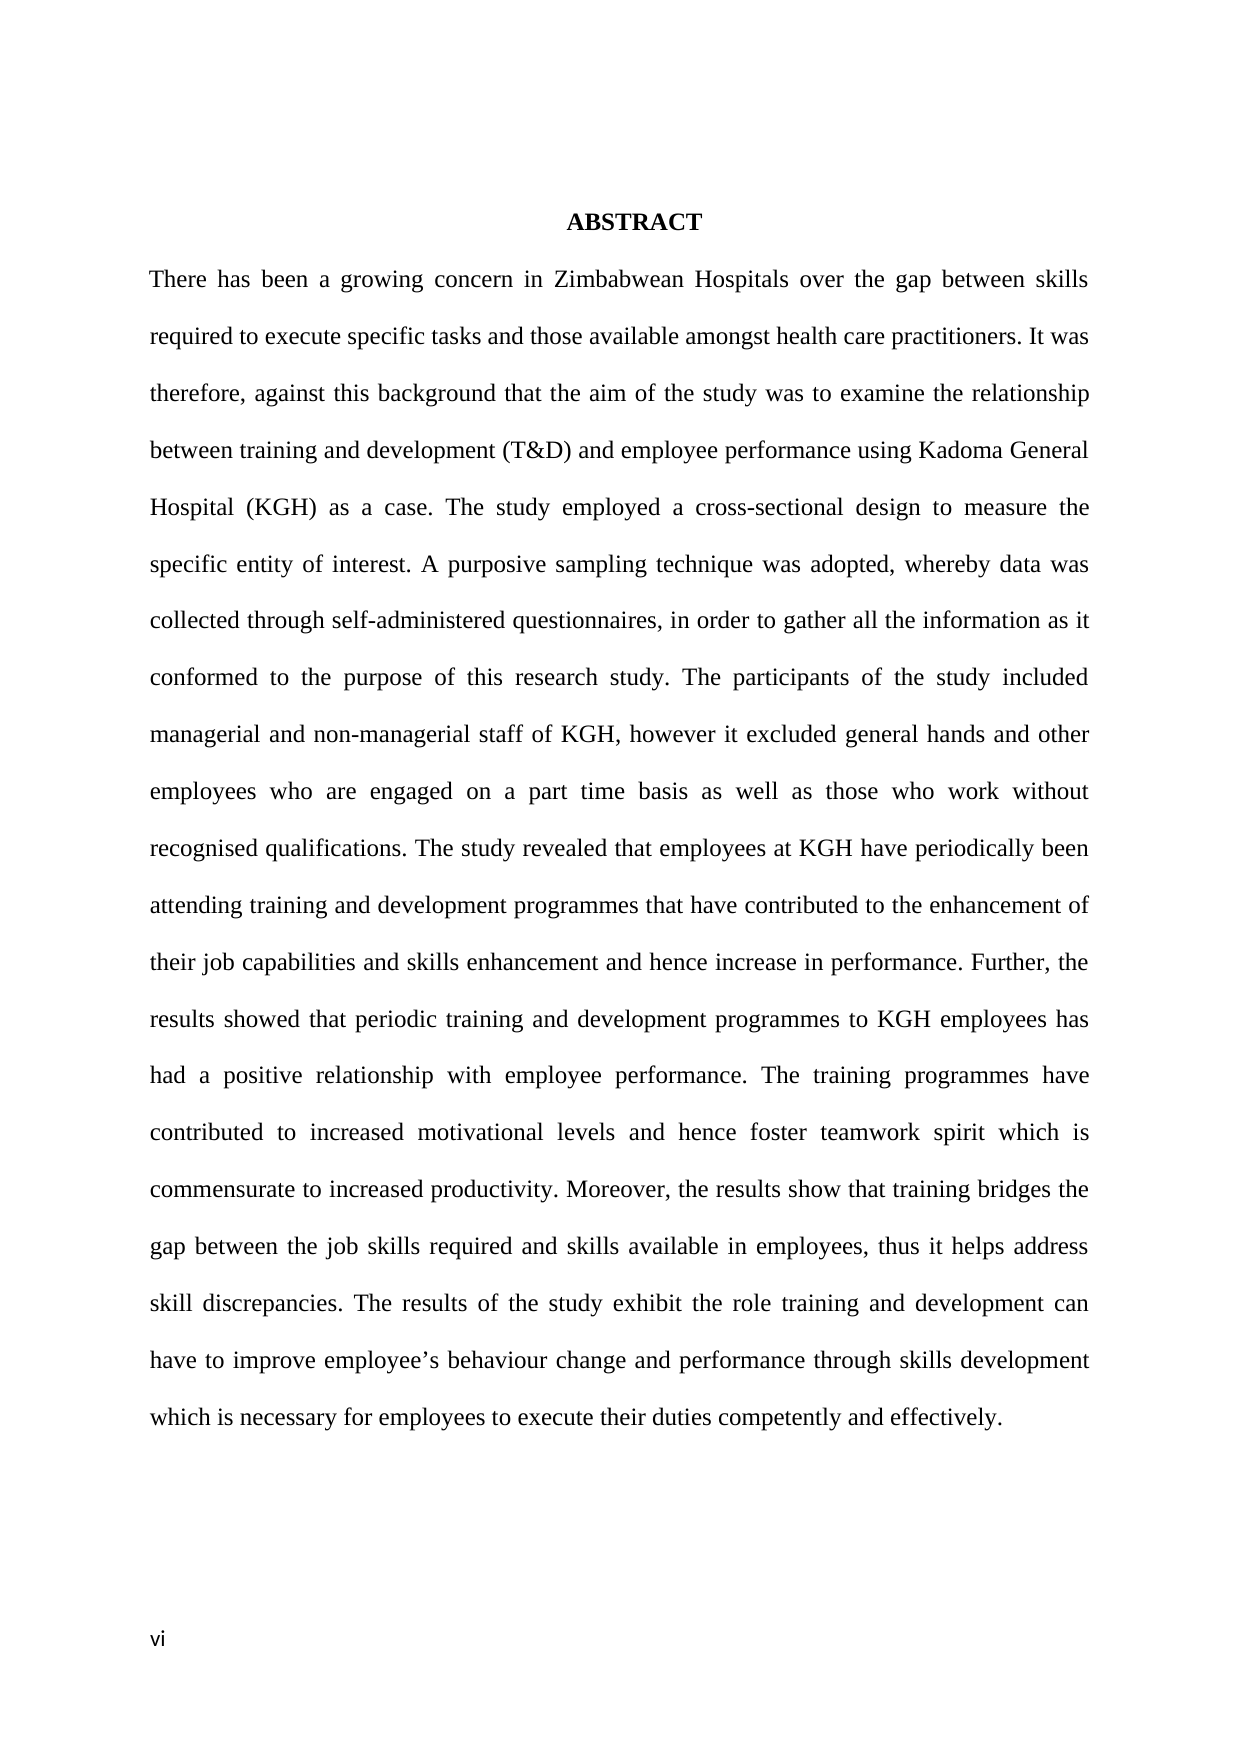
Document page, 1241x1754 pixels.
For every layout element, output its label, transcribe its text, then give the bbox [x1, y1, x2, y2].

text There has been a growing concern in Zimbabwean Hospitals over the gap between skills required to execute specific tasks and those available amongst health care practitioners. It was therefore, against this background that the aim of the study was to examine the relationship between training and development (T&D) and employee performance using Kadoma General Hospital (KGH) as a case. The study employed a cross-sectional design to measure the specific entity of interest. A purposive sampling technique was adopted, whereby data was collected through self-administered questionnaires, in order to gather all the information as it conformed to the purpose of this research study. The participants of the study included managerial and non-managerial staff of KGH, however it excluded general hands and other employees who are engaged on a part time basis as well as those who work without recognised qualifications. The study revealed that employees at KGH have periodically been attending training and development programmes that have contributed to the enhancement of their job capabilities and skills enhancement and hence increase in performance. Further, the results showed that periodic training and development programmes to KGH employees has had a positive relationship with employee performance. The training programmes have contributed to increased motivational levels and hence foster teamwork spirit which is commensurate to increased productivity. Moreover, the results show that training bridges the gap between the job skills required and skills available in employees, thus it helps address skill discrepancies. The results of the study exhibit the role training and development can have to improve employee’s behaviour change and performance through skills development which is necessary for employees to execute their duties competently and effectively. [148, 264, 1090, 1431]
subtitle ABSTRACT [178, 207, 1090, 236]
